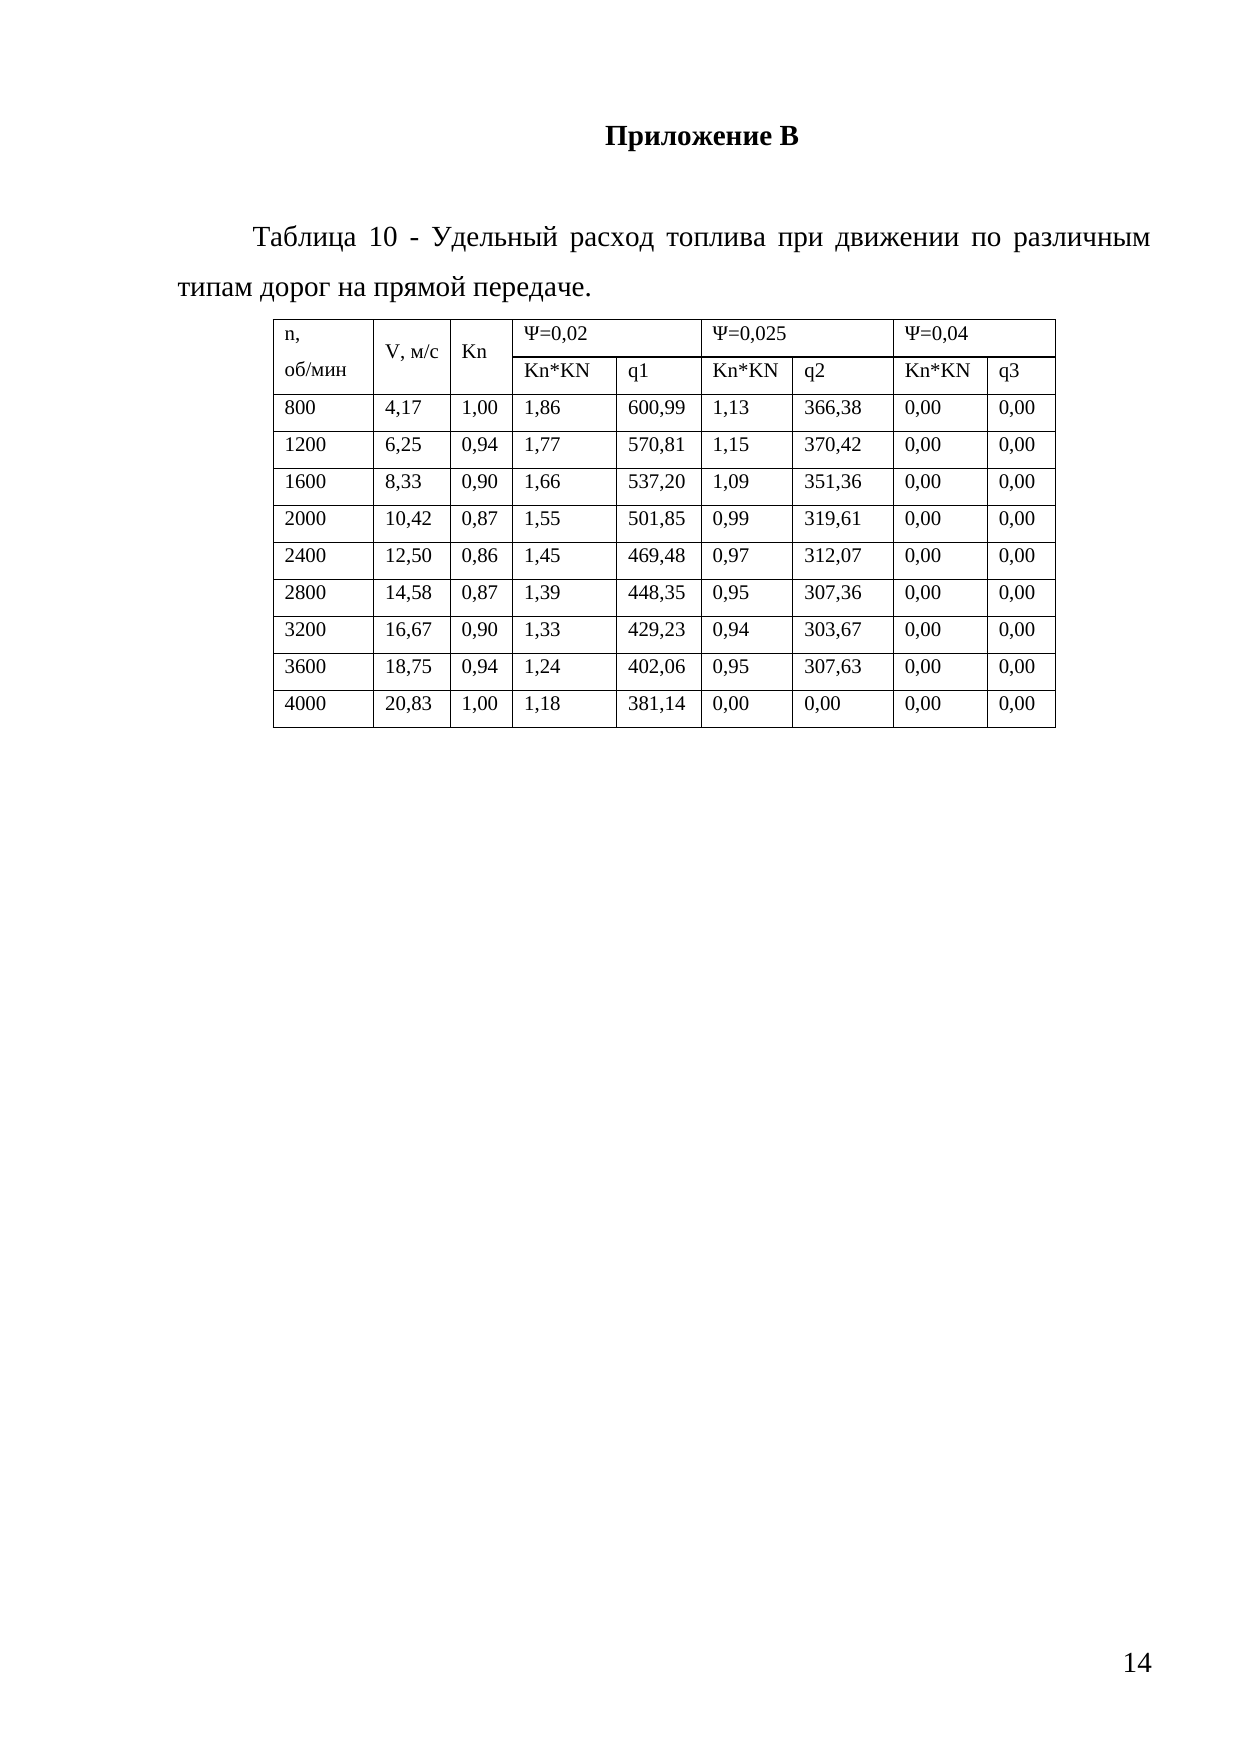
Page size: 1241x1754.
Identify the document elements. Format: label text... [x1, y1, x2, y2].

table_cell 0,00 [988, 469, 1055, 505]
table_cell 351,36 [793, 469, 893, 505]
table_cell 1,09 [702, 469, 792, 505]
table_cell 1,00 [451, 395, 512, 431]
text Таблица 10 - Удельный расход топлива при движении по различным типам дорог на прямой передаче. [177, 219, 1152, 303]
table_cell 312,07 [793, 543, 893, 579]
table_cell 1,24 [513, 654, 616, 690]
table_cell 0,00 [988, 654, 1055, 690]
table_cell 0,00 [894, 506, 987, 542]
table_header Ψ=0,02 [513, 320, 701, 356]
table_cell Kn*KN [894, 358, 987, 393]
table_cell 1,33 [513, 617, 616, 653]
table_cell Kn*KN [513, 358, 616, 393]
table_cell 0,00 [988, 580, 1055, 616]
table_cell 0,00 [988, 506, 1055, 542]
table_cell 303,67 [793, 617, 893, 653]
table_cell 18,75 [374, 654, 450, 690]
table_cell 0,00 [988, 691, 1055, 727]
table_cell 0,90 [451, 469, 512, 505]
table_cell 0,94 [451, 654, 512, 690]
table_cell 0,00 [894, 691, 987, 727]
table_cell 6,25 [374, 432, 450, 468]
table_cell q1 [617, 358, 701, 393]
table_cell 0,00 [894, 469, 987, 505]
table_cell 0,87 [451, 506, 512, 542]
table_cell 448,35 [617, 580, 701, 616]
table_header n, об/мин [274, 320, 373, 393]
table_cell 1,13 [702, 395, 792, 431]
table_cell 366,38 [793, 395, 893, 431]
table_cell 1,15 [702, 432, 792, 468]
table_cell 0,00 [793, 691, 893, 727]
table_cell 307,63 [793, 654, 893, 690]
table_cell 0,00 [988, 543, 1055, 579]
table_header Ψ=0,04 [894, 320, 1055, 356]
table_cell 10,42 [374, 506, 450, 542]
table_cell 0,94 [702, 617, 792, 653]
table_cell 2800 [274, 580, 373, 616]
table_cell 0,86 [451, 543, 512, 579]
table_cell 0,95 [702, 580, 792, 616]
table_cell 800 [274, 395, 373, 431]
table_cell 537,20 [617, 469, 701, 505]
table_cell 0,94 [451, 432, 512, 468]
table_cell 0,99 [702, 506, 792, 542]
table_cell 1600 [274, 469, 373, 505]
table_cell 1,66 [513, 469, 616, 505]
table_cell 429,23 [617, 617, 701, 653]
table_cell 0,00 [894, 654, 987, 690]
table_cell 0,00 [988, 617, 1055, 653]
table_cell 469,48 [617, 543, 701, 579]
table_cell 0,00 [894, 617, 987, 653]
table_cell 381,14 [617, 691, 701, 727]
table_cell 14,58 [374, 580, 450, 616]
table_cell 0,00 [894, 432, 987, 468]
table_cell 8,33 [374, 469, 450, 505]
table_cell 402,06 [617, 654, 701, 690]
table_cell 1,00 [451, 691, 512, 727]
table_cell q3 [988, 358, 1055, 393]
table_cell 0,97 [702, 543, 792, 579]
table_cell 4,17 [374, 395, 450, 431]
table_cell 0,00 [894, 580, 987, 616]
table_cell 20,83 [374, 691, 450, 727]
table_cell 16,67 [374, 617, 450, 653]
table_cell 370,42 [793, 432, 893, 468]
table_header V, м/с [374, 320, 450, 393]
table_cell 0,00 [894, 395, 987, 431]
table_cell 2400 [274, 543, 373, 579]
table_cell Kn*KN [702, 358, 792, 393]
table_cell 600,99 [617, 395, 701, 431]
table_cell q2 [793, 358, 893, 393]
table_cell 3600 [274, 654, 373, 690]
table_cell 1,55 [513, 506, 616, 542]
table_cell 3200 [274, 617, 373, 653]
table_cell 1,45 [513, 543, 616, 579]
table_cell 0,87 [451, 580, 512, 616]
table_cell 1,39 [513, 580, 616, 616]
table_cell 0,00 [702, 691, 792, 727]
table_cell 0,00 [988, 395, 1055, 431]
table_header Kn [451, 320, 512, 393]
text Приложение В [177, 118, 1152, 152]
table_cell 2000 [274, 506, 373, 542]
table_cell 0,00 [894, 543, 987, 579]
table_cell 0,95 [702, 654, 792, 690]
table_cell 501,85 [617, 506, 701, 542]
table_cell 0,90 [451, 617, 512, 653]
table_cell 570,81 [617, 432, 701, 468]
table_cell 1,77 [513, 432, 616, 468]
table_cell 4000 [274, 691, 373, 727]
table_cell 1200 [274, 432, 373, 468]
table_cell 0,00 [988, 432, 1055, 468]
table_cell 307,36 [793, 580, 893, 616]
table_cell 12,50 [374, 543, 450, 579]
table_cell 319,61 [793, 506, 893, 542]
table_header Ψ=0,025 [702, 320, 893, 356]
table_cell 1,86 [513, 395, 616, 431]
table_cell 1,18 [513, 691, 616, 727]
